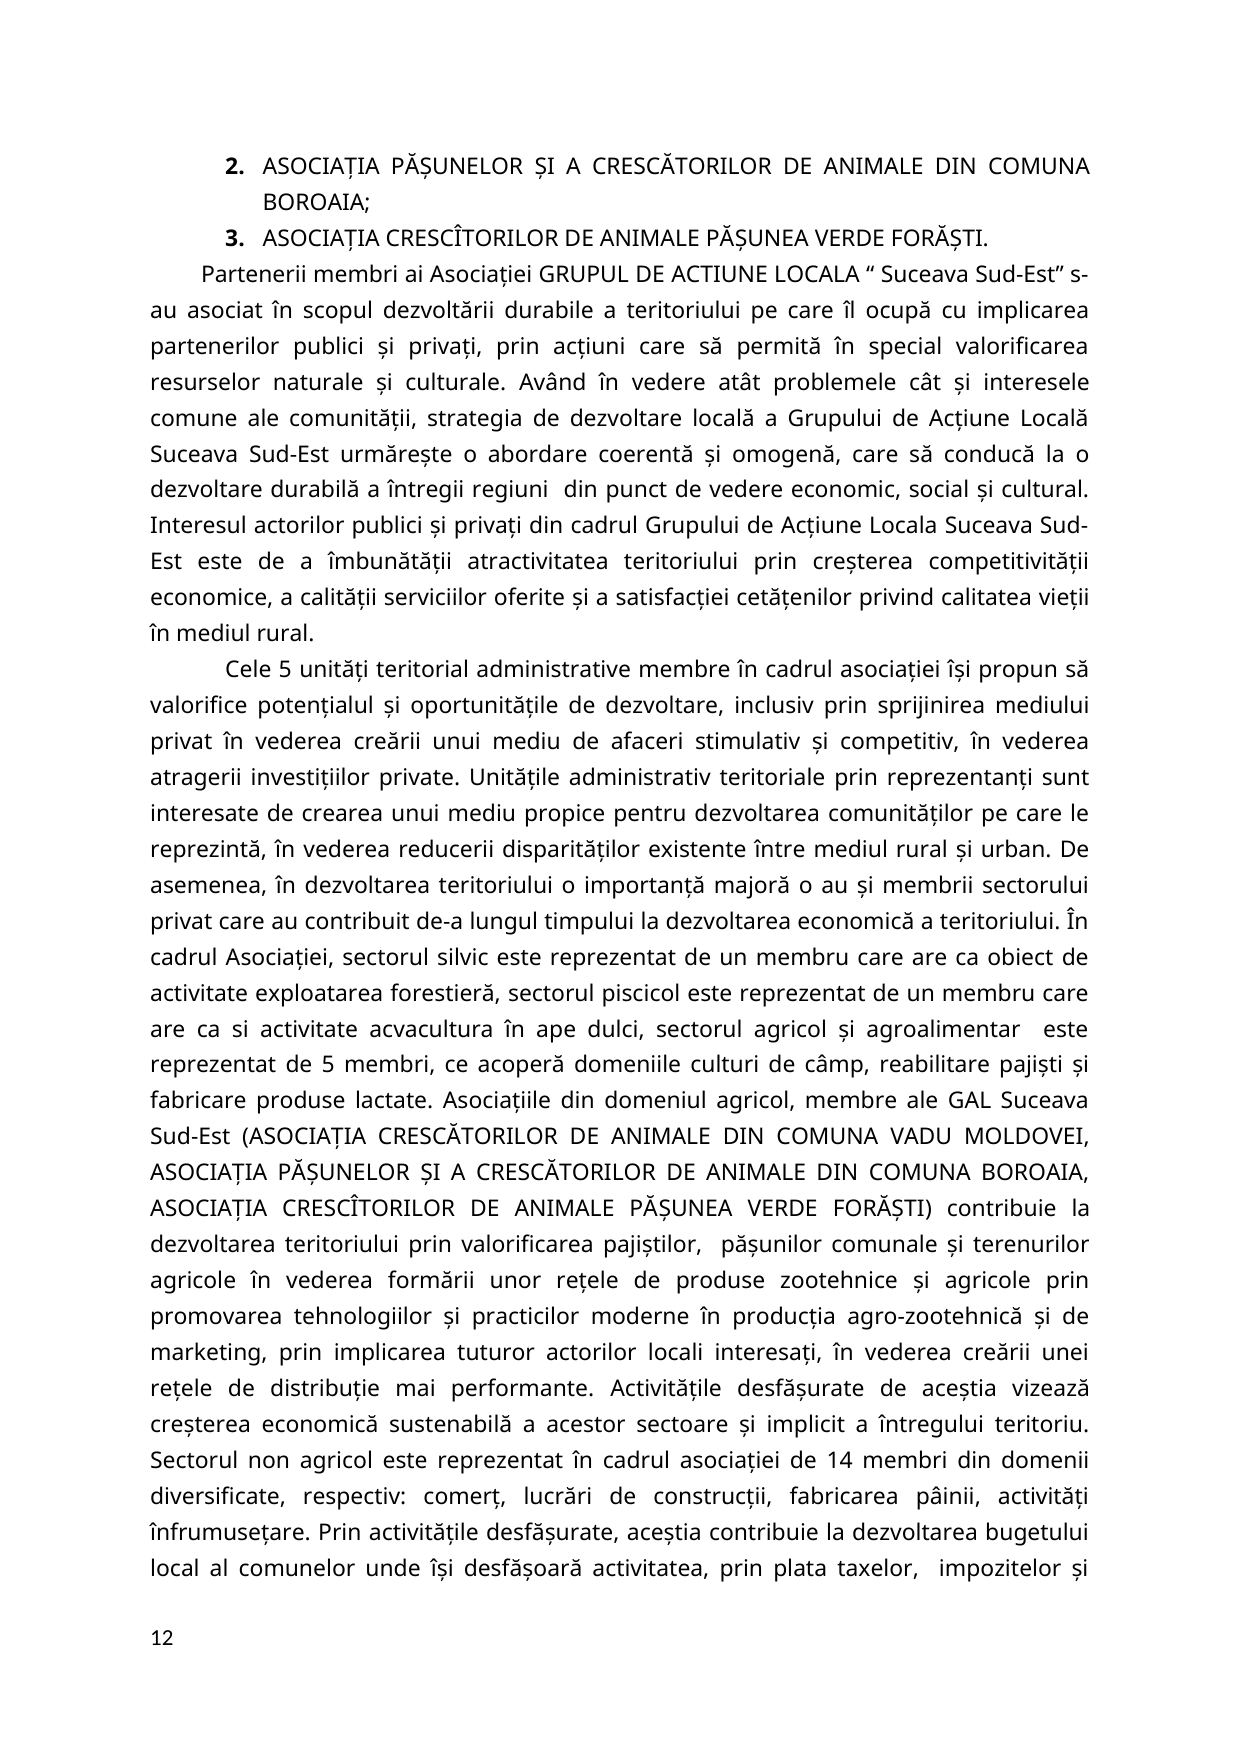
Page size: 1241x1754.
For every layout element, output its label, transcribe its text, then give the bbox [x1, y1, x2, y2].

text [150, 653, 1090, 1583]
list ASOCIAŢIA PĂŞUNELOR ŞI A CRESCĂTORILOR DE ANIMALE DIN COMUNA BOROAIA; [225, 150, 1090, 217]
text Partenerii membri ai Asociației GRUPUL DE ACTIUNE LOCALA “ Suceava Sud-Est” s-au asociat în scopul dezvoltării durabile a teritoriului pe care îl ocupă cu implicarea partenerilor publici și privați, prin acțiuni care să permită în special valorificarea resurselor naturale și culturale. Având în vedere atât problemele cât și interesele comune ale comunității, strategia de dezvoltare locală a Grupului de Acțiune Locală Suceava Sud-Est urmărește o abordare coerentă și omogenă, care să conducă la o dezvoltare durabilă a întregii regiuni din punct de vedere economic, social și cultural. Interesul actorilor publici și privați din cadrul Grupului de Acțiune Locala Suceava Sud-Est este de a îmbunătății atractivitatea teritoriului prin creșterea competitivității economice, a calității serviciilor oferite și a satisfacției cetățenilor privind calitatea vieții în mediul rural. [150, 258, 1090, 648]
list ASOCIAŢIA CRESCÎTORILOR DE ANIMALE PĂŞUNEA VERDE FORĂŞTI. [225, 222, 1090, 253]
